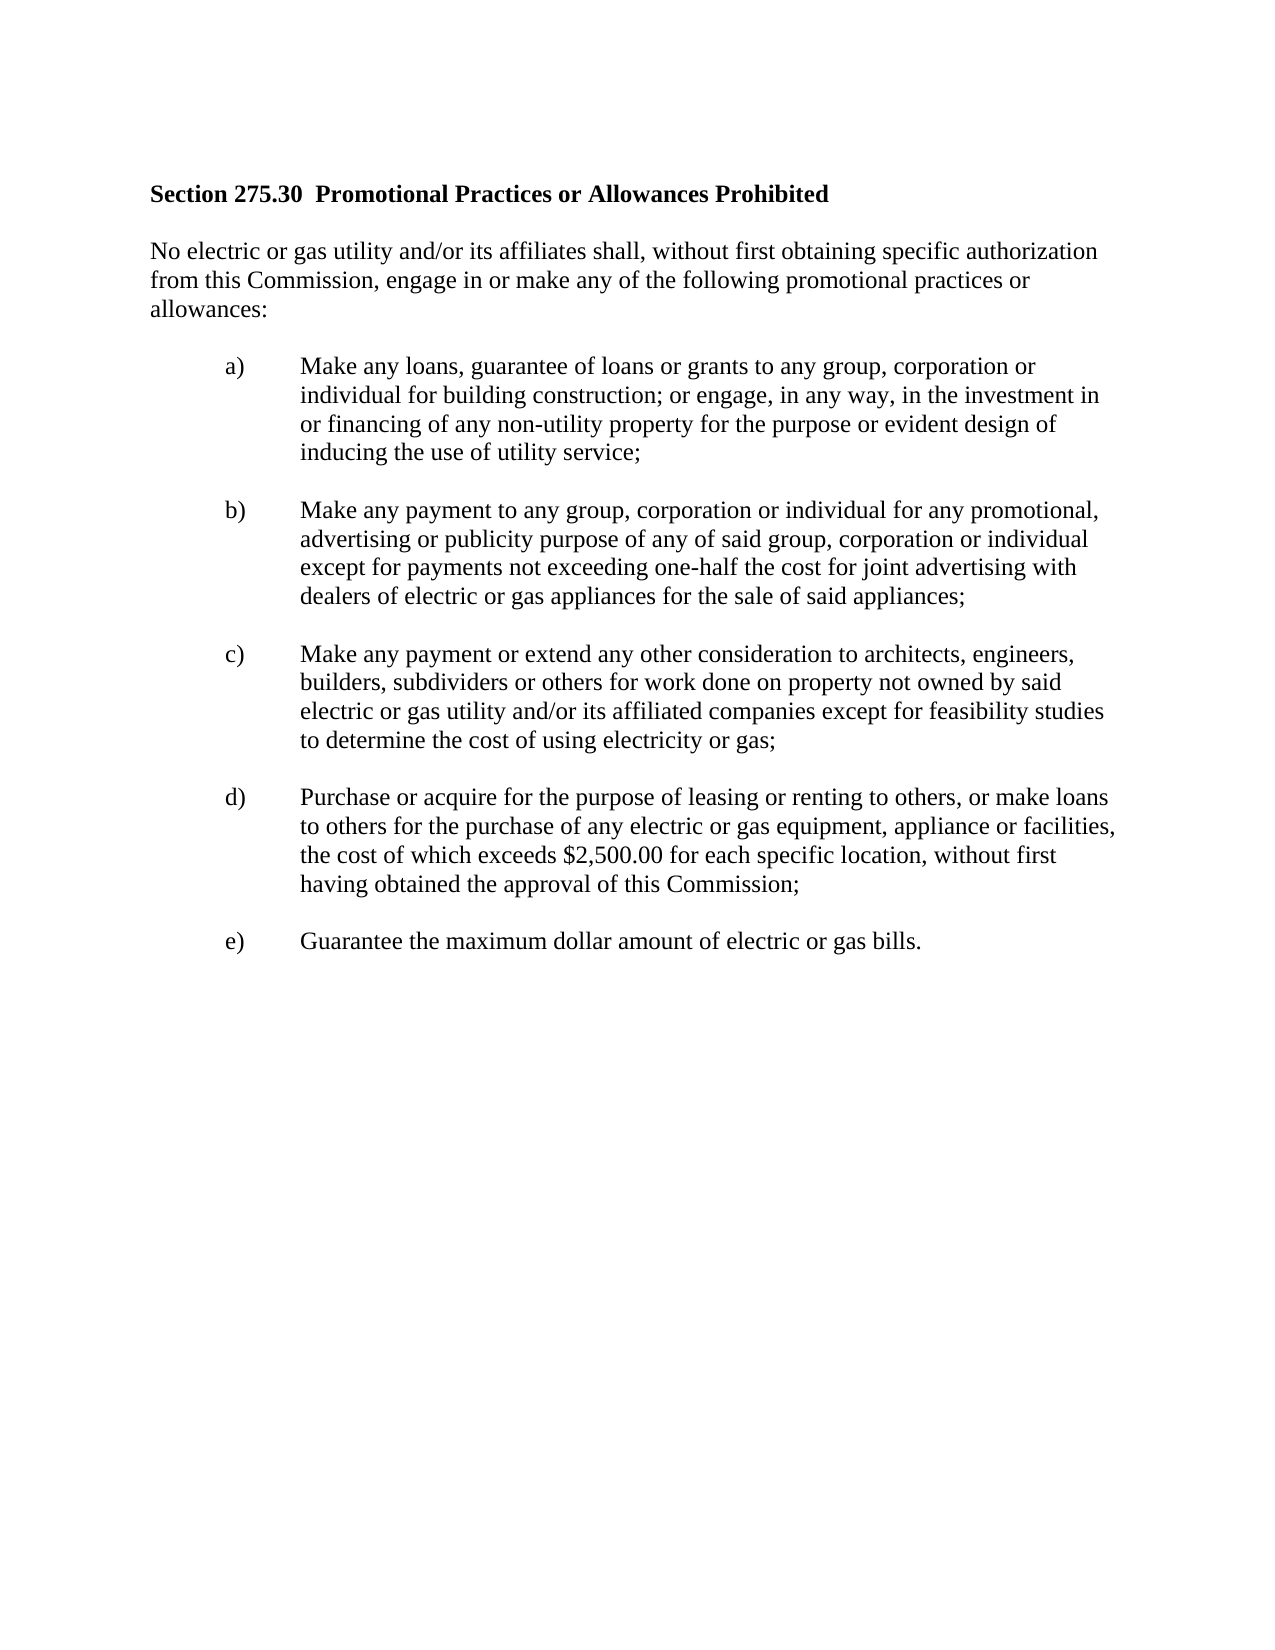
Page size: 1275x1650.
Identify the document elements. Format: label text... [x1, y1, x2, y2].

text b) Make any payment to any group, corporation or individual for any promotional, advertising or publicity purpose of any of said group, corporation or individual except for payments not exceeding one-half the cost for joint advertising with dealers of electric or gas appliances for the sale of said appliances; [225, 495, 1125, 610]
text Section 275.30 Promotional Practices or Allowances Prohibited [150, 179, 1125, 207]
text No electric or gas utility and/or its affiliates shall, without first obtaining specific authorization from this Commission, engage in or make any of the following promotional practices or allowances: [150, 236, 1125, 322]
text e) Guarantee the maximum dollar amount of electric or gas bills. [225, 926, 1125, 955]
text a) Make any loans, guarantee of loans or grants to any group, corporation or individual for building construction; or engage, in any way, in the investment in or financing of any non-utility property for the purpose or evident design of inducing the use of utility service; [225, 351, 1125, 466]
text c) Make any payment or extend any other consideration to architects, engineers, builders, subdividers or others for work done on property not owned by said electric or gas utility and/or its affiliated companies except for feasibility studies to determine the cost of using electricity or gas; [225, 639, 1125, 754]
text d) Purchase or acquire for the purpose of leasing or renting to others, or make loans to others for the purchase of any electric or gas equipment, appliance or facilities, the cost of which exceeds $2,500.00 for each specific location, without first having obtained the approval of this Commission; [225, 782, 1125, 897]
